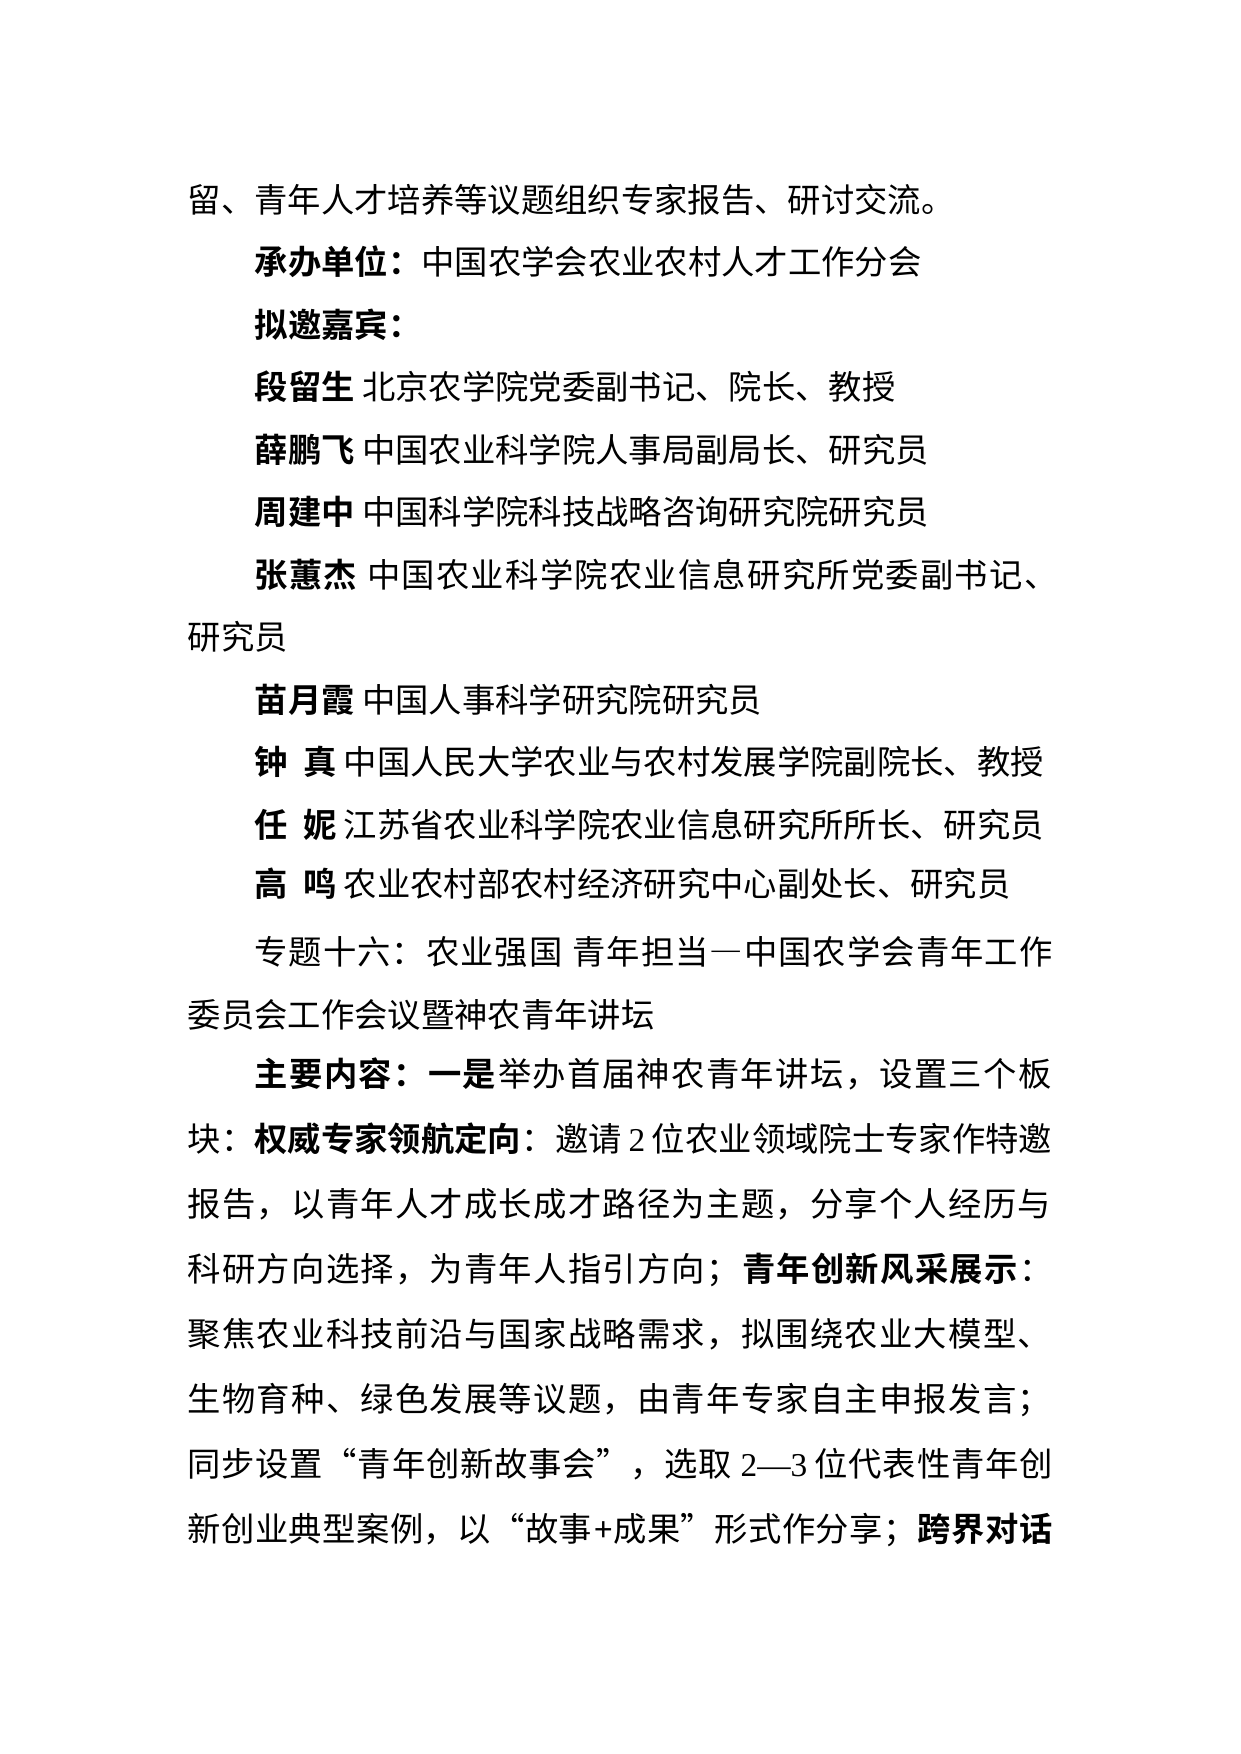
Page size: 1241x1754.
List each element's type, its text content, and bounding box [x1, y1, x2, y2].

text 周建中 中国科学院科技战略咨询研究院研究员 [187, 474, 986, 537]
text 专题十六：农业强国 青年担当—中国农学会青年工作委员会工作会议暨神农青年讲坛 [187, 914, 1053, 1039]
text 高 鸣 农业农村部农村经济研究中心副处长、研究员 [187, 849, 1053, 914]
text 拟邀嘉宾： [187, 287, 986, 349]
text 任 妮 江苏省农业科学院农业信息研究所所长、研究员 [187, 787, 1059, 849]
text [187, 162, 1053, 224]
text 薛鹏飞 中国农业科学院人事局副局长、研究员 [187, 412, 986, 474]
text 苗月霞 中国人事科学研究院研究员 [187, 662, 1059, 724]
text 段留生 北京农学院党委副书记、院长、教授 [187, 349, 986, 412]
text 钟 真 中国人民大学农业与农村发展学院副院长、教授 [187, 724, 1059, 787]
text 张蕙杰 中国农业科学院农业信息研究所党委副书记、研究员 [187, 537, 1059, 662]
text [187, 1039, 1053, 1559]
text 承办单位：中国农学会农业农村人才工作分会 [187, 224, 1053, 287]
